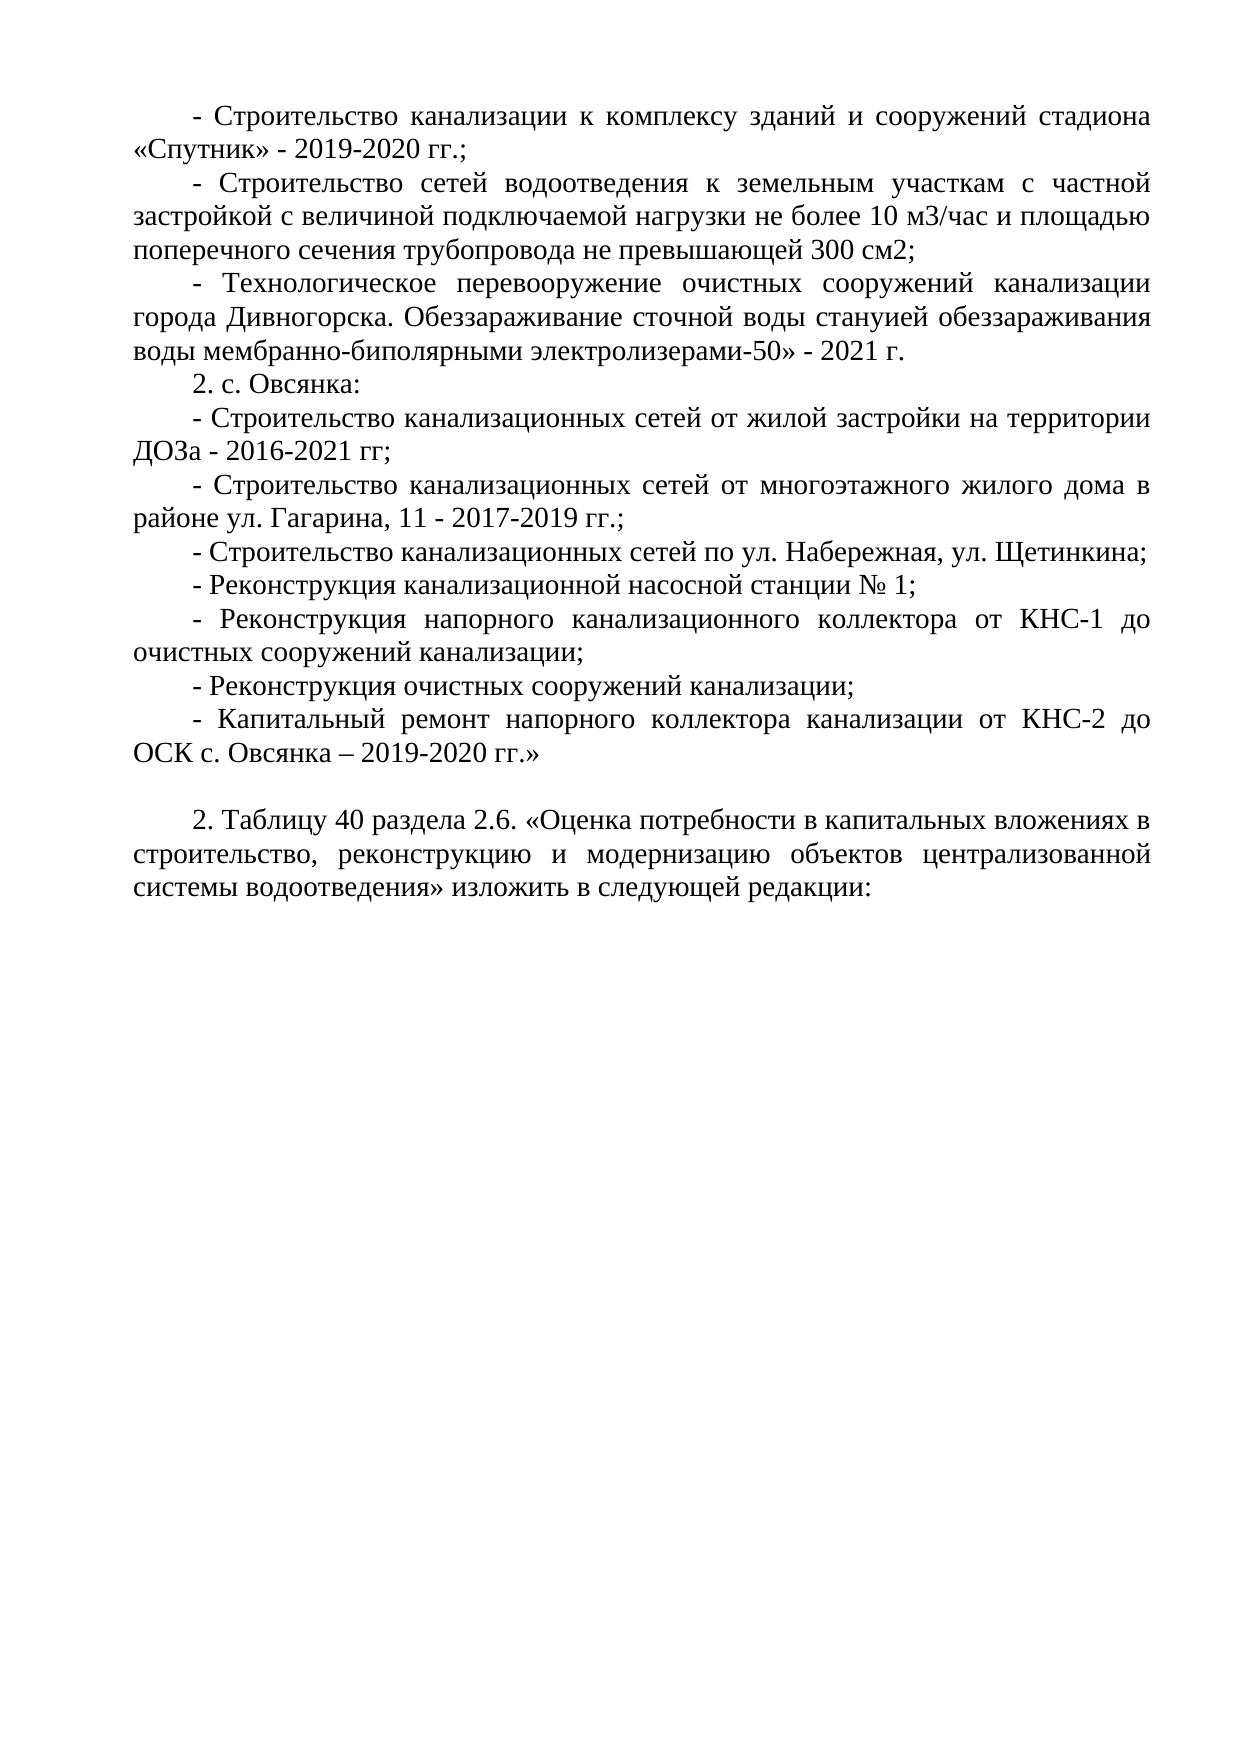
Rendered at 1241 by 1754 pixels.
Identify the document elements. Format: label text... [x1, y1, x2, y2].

text 2. Таблицу 40 раздела 2.6. «Оценка потребности в капитальных вложениях в строительство, реконструкцию и модернизацию объектов централизованной системы водоотведения» изложить в следующей редакции: [133, 802, 1152, 903]
text - Капитальный ремонт напорного коллектора канализации от КНС-2 до ОСК с. Овсянка – 2019-2020 гг.» [133, 702, 1152, 769]
text - Строительство сетей водоотведения к земельным участкам с частной застройкой с величиной подключаемой нагрузки не более 10 м3/час и площадью поперечного сечения трубопровода не превышающей 300 см2; [133, 165, 1152, 266]
text - Строительство канализационных сетей от многоэтажного жилого дома в районе ул. Гагарина, 11 - 2017-2019 гг.; [133, 467, 1152, 534]
text - Реконструкция напорного канализационного коллектора от КНС-1 до очистных сооружений канализации; [133, 601, 1152, 668]
text - Строительство канализационных сетей от жилой застройки на территории ДОЗа - 2016-2021 гг; [133, 400, 1152, 467]
text - Реконструкция канализационной насосной станции № 1; [133, 567, 1152, 601]
text - Реконструкция очистных сооружений канализации; [133, 668, 1152, 702]
text - Строительство канализационных сетей по ул. Набережная, ул. Щетинкина; [133, 534, 1152, 567]
text 2. с. Овсянка: [133, 366, 1152, 400]
text - Строительство канализации к комплексу зданий и сооружений стадиона «Спутник» - 2019-2020 гг.; [133, 98, 1152, 165]
text - Технологическое перевооружение очистных сооружений канализации города Дивногорска. Обеззараживание сточной воды стануией обеззараживания воды мембранно-биполярными электролизерами-50» - 2021 г. [133, 266, 1152, 366]
